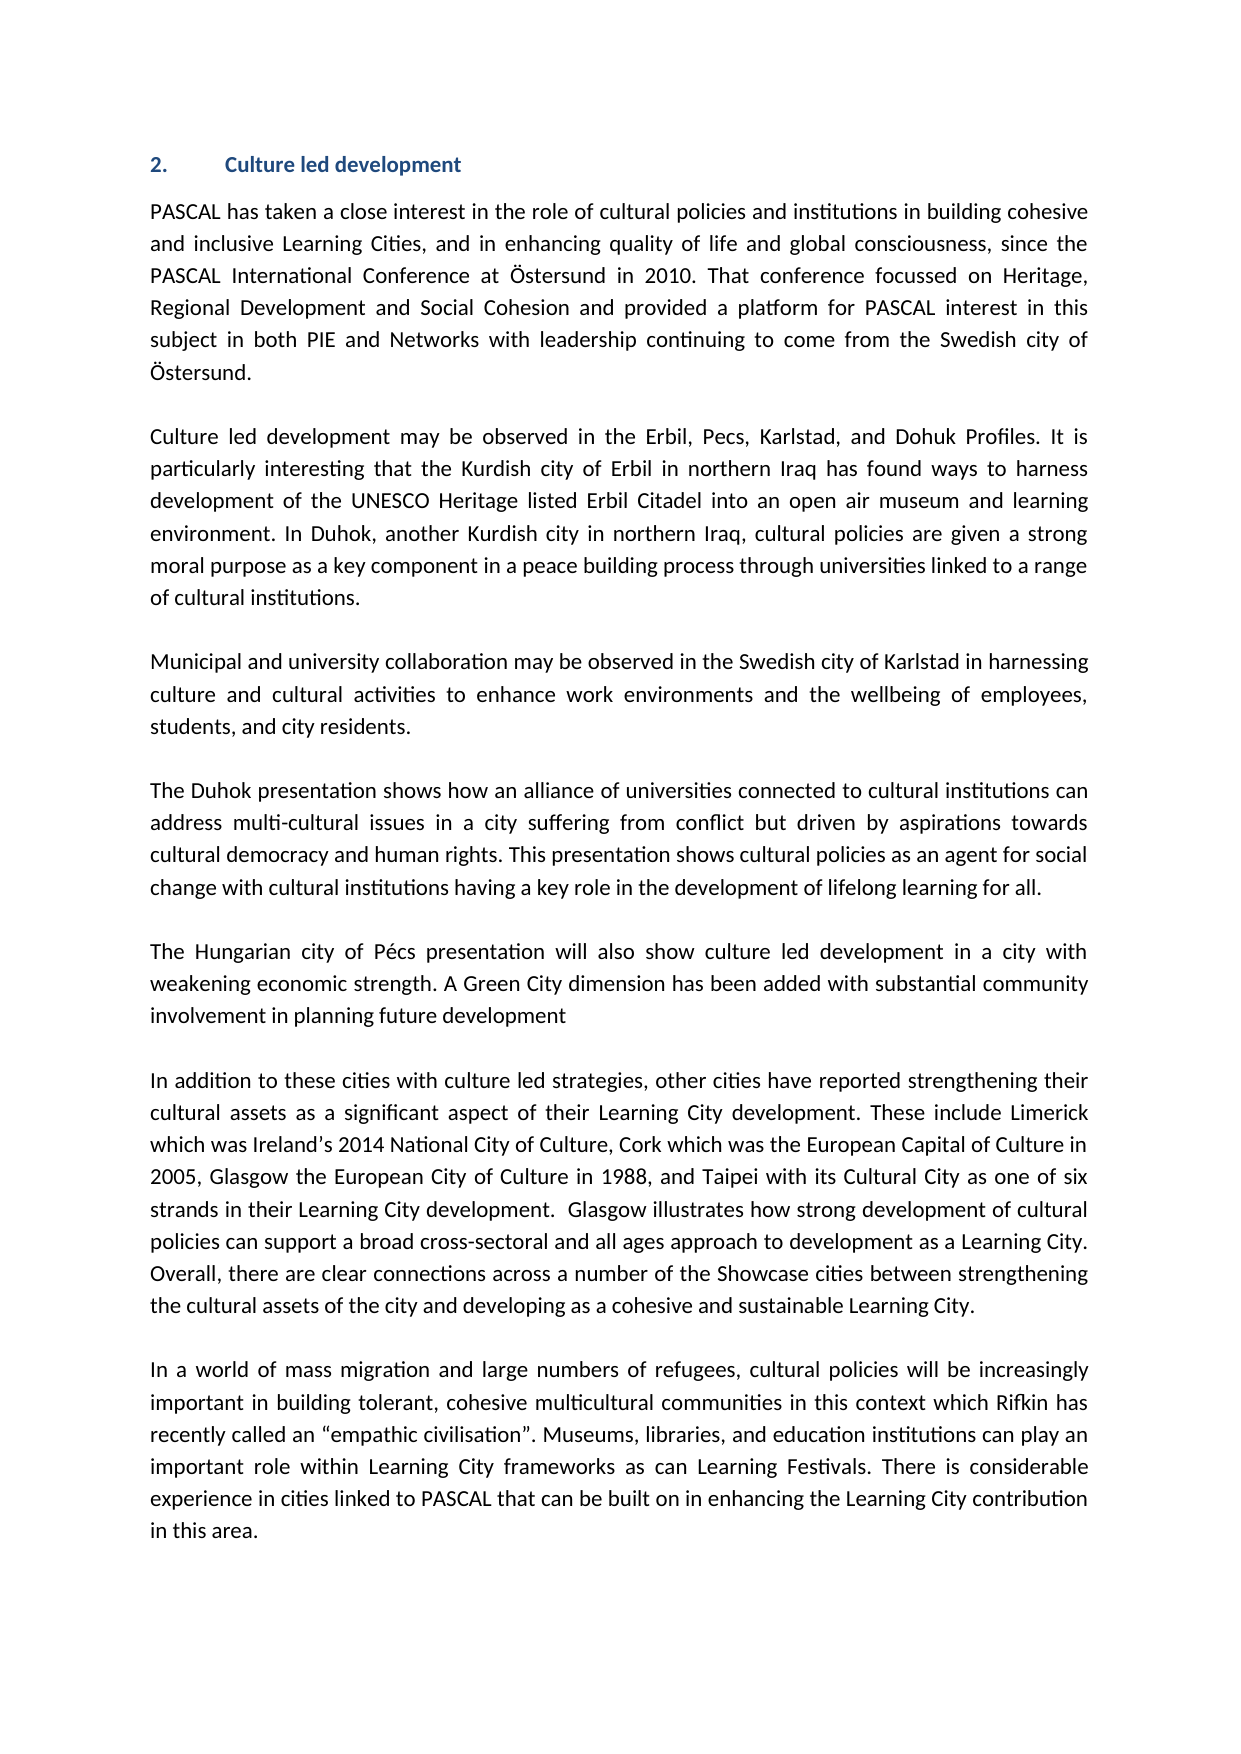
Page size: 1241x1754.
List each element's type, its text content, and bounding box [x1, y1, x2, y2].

text Culture led development may be observed in the Erbil, Pecs, Karlstad, and Dohuk Profiles. It is particularly interesting that the Kurdish city of Erbil in northern Iraq has found ways to harness development of the UNESCO Heritage listed Erbil Citadel into an open air museum and learning environment. In Duhok, another Kurdish city in northern Iraq, cultural policies are given a strong moral purpose as a key component in a peace building process through universities linked to a range of cultural institutions. [150, 422, 1090, 611]
text The Hungarian city of Pécs presentation will also show culture led development in a city with weakening economic strength. A Green City dimension has been added with substantial community involvement in planning future development [150, 937, 1090, 1029]
list Culture led development [150, 150, 1090, 178]
text In a world of mass migration and large numbers of refugees, cultural policies will be increasingly important in building tolerant, cohesive multicultural communities in this context which Rifkin has recently called an “empathic civilisation”. Museums, libraries, and education institutions can play an important role within Learning City frameworks as can Learning Festivals. There is considerable experience in cities linked to PASCAL that can be built on in enhancing the Learning City contribution in this area. [150, 1356, 1090, 1544]
text Municipal and university collaboration may be observed in the Swedish city of Karlstad in harnessing culture and cultural activities to enhance work environments and the wellbeing of employees, students, and city residents. [150, 647, 1090, 740]
text PASCAL has taken a close interest in the role of cultural policies and institutions in building cohesive and inclusive Learning Cities, and in enhancing quality of life and global consciousness, since the PASCAL International Conference at Östersund in 2010. That conference focussed on Heritage, Regional Development and Social Cohesion and provided a platform for PASCAL interest in this subject in both PIE and Networks with leadership continuing to come from the Swedish city of Östersund. [150, 197, 1090, 386]
text In addition to these cities with culture led strategies, other cities have reported strengthening their cultural assets as a significant aspect of their Learning City development. These include Limerick which was Ireland’s 2014 National City of Culture, Cork which was the European Capital of Culture in 2005, Glasgow the European City of Culture in 1988, and Taipei with its Cultural City as one of six strands in their Learning City development. Glasgow illustrates how strong development of cultural policies can support a broad cross-sectoral and all ages approach to development as a Learning City. Overall, there are clear connections across a number of the Showcase cities between strengthening the cultural assets of the city and developing as a cohesive and sustainable Learning City. [150, 1066, 1090, 1319]
text The Duhok presentation shows how an alliance of universities connected to cultural institutions can address multi-cultural issues in a city suffering from conflict but driven by aspirations towards cultural democracy and human rights. This presentation shows cultural policies as an agent for social change with cultural institutions having a key role in the development of lifelong learning for all. [150, 776, 1090, 901]
